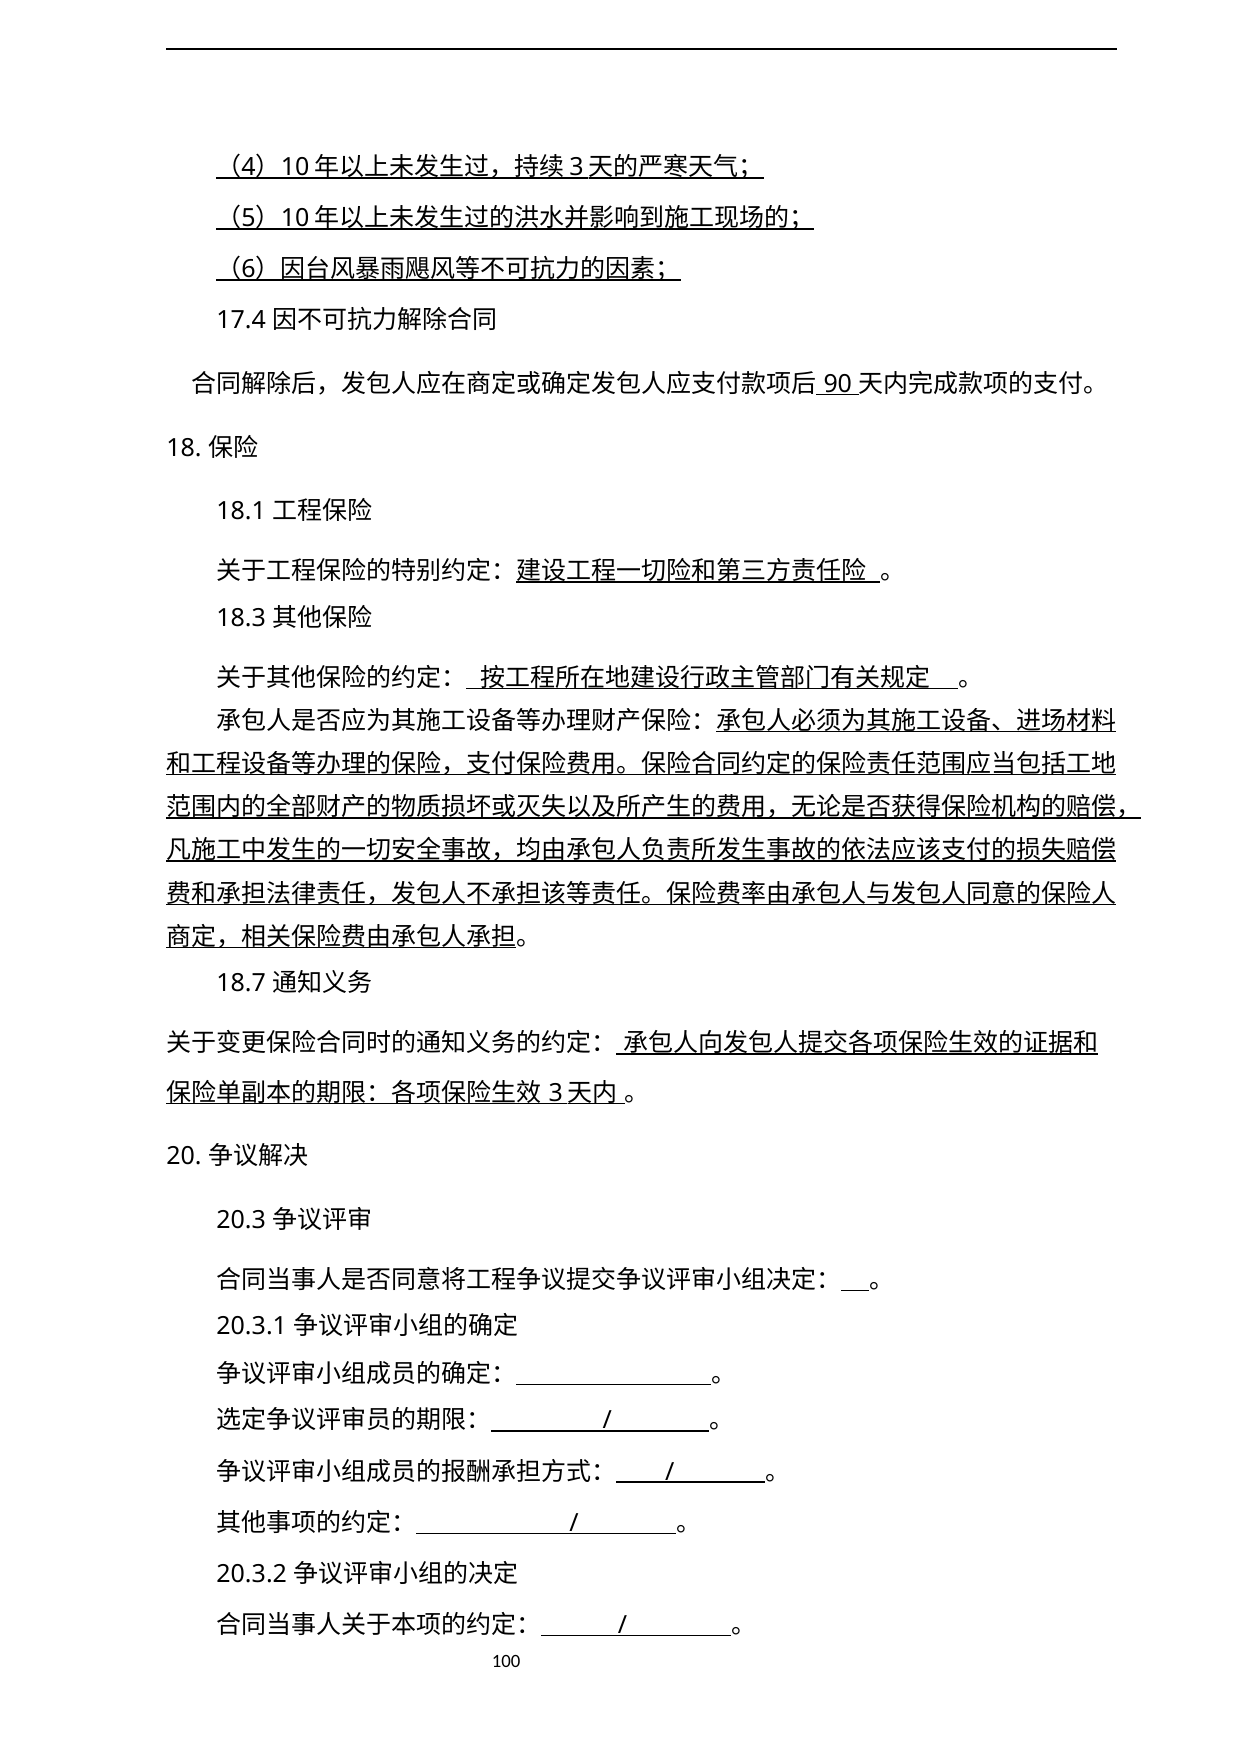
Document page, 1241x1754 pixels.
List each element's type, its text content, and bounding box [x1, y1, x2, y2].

text 争议评审小组成员的确定： 。 [166, 1359, 1117, 1388]
text 20.3 争议评审 [166, 1201, 1117, 1235]
text 承包人是否应为其施工设备等办理财产保险：承包人必须为其施工设备、进场材料和工程设备等办理的保险，支付保险费用。保险合同约定的保险责任范围应当包括工地范围内的全部财产的物质损坏或灭失以及所产生的费用，无论是否获得保险机构的赔偿，凡施工中发生的一切安全事故，均由承包人负责所发生事故的依法应该支付的损失赔偿费和承担法律责任，发包人不承担该等责任。保险费率由承包人与发包人同意的保险人商定，相关保险费由承包人承担。 [166, 706, 1117, 817]
text 17.4 因不可抗力解除合同 [166, 302, 1117, 336]
text 合同当事人关于本项的约定： / 。 [166, 1606, 1117, 1640]
text 18.1 工程保险 [166, 493, 1117, 527]
text 18.3 其他保险 [166, 599, 1117, 633]
text （6）因台风暴雨飓风等不可抗力的因素； [166, 251, 1117, 285]
text 合同解除后，发包人应在商定或确定发包人应支付款项后 90 天内完成款项的支付。 [166, 366, 1117, 400]
text 合同当事人是否同意将工程争议提交争议评审小组决定： 。 [166, 1265, 1117, 1293]
text 争议评审小组成员的报酬承担方式： / 。 [166, 1453, 1117, 1487]
text 选定争议评审员的期限： / 。 [166, 1402, 1117, 1436]
text 承包人是否应为其施工设备等办理财产保险：承包人必须为其施工设备、进场材料和工程设备等办理的保险，支付保险费用。保险合同约定的保险责任范围应当包括工地范围内的全部财产的物质损坏或灭失以及所产生的费用，无论是否获得保险机构的赔偿，凡施工中发生的一切安全事故，均由承包人负责所发生事故的依法应该支付的损失赔偿费和承担法律责任，发包人不承担该等责任。保险费率由承包人与发包人同意的保险人商定，相关保险费由承包人承担。 [166, 819, 1117, 951]
text 其他事项的约定： / 。 [166, 1504, 1117, 1538]
text 18.7 通知义务 [166, 965, 1117, 999]
text 关于其他保险的约定： 按工程所在地建设行政主管部门有关规定 。 [166, 663, 1117, 692]
text （4）10年以上未发生过，持续3天的严寒天气； [166, 149, 1117, 183]
text （5）10年以上未发生过的洪水并影响到施工现场的； [166, 200, 1117, 234]
text 20. 争议解决 [166, 1138, 1117, 1172]
text 20.3.1 争议评审小组的确定 [166, 1308, 1117, 1342]
text 关于变更保险合同时的通知义务的约定： 承包人向发包人提交各项保险生效的证据和保险单副本的期限：各项保险生效 3天内 。 [166, 1028, 1117, 1108]
text 18. 保险 [166, 429, 1117, 463]
text 20.3.2 争议评审小组的决定 [166, 1555, 1117, 1589]
text 关于工程保险的特别约定：建设工程一切险和第三方责任险 。 [166, 556, 1117, 585]
